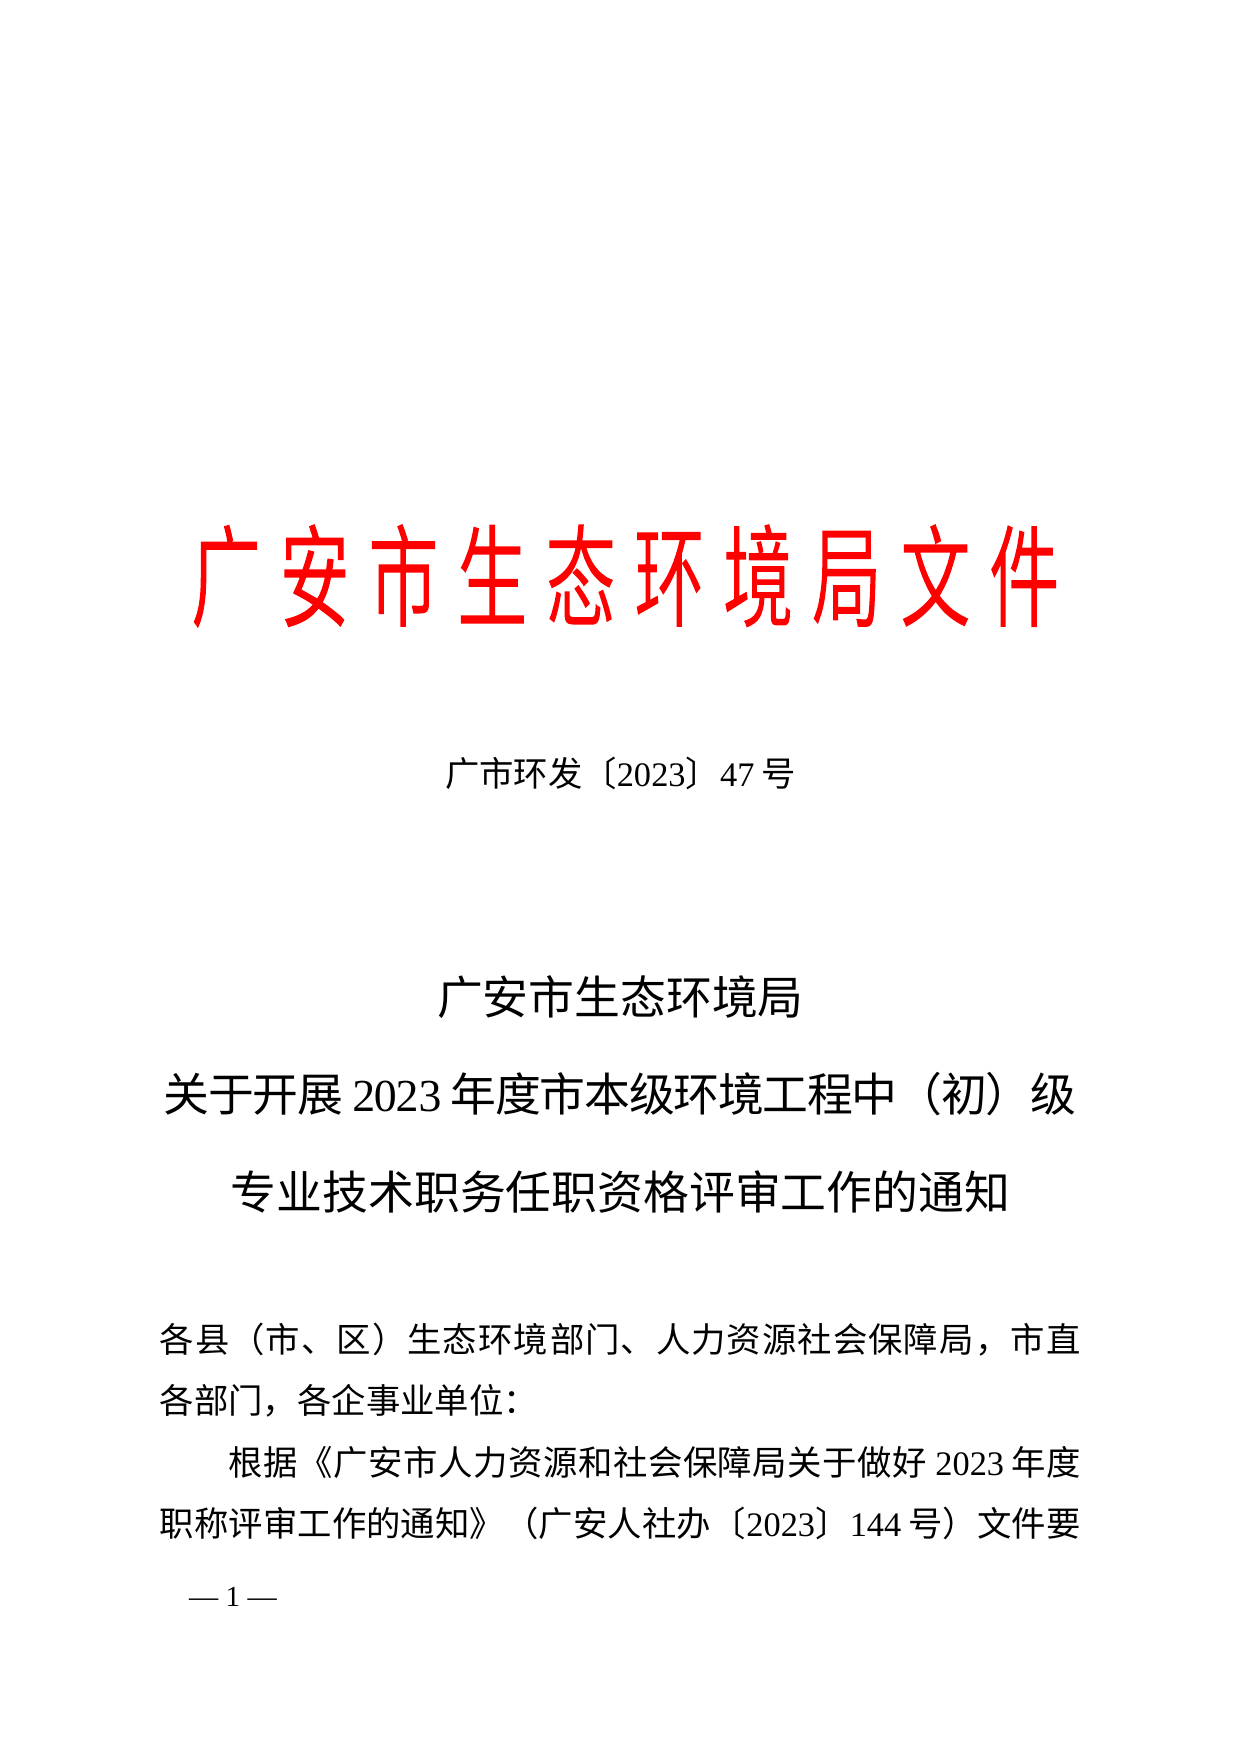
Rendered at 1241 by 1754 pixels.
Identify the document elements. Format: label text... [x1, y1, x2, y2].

text 关于开展2023年度市本级环境工程中（初）级专业技术职务任职资格评审工作的通知 [159, 1043, 1081, 1238]
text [159, 1426, 1081, 1549]
text 广市环发〔2023〕47号 [159, 731, 1081, 800]
text 广安市生态环境局 [159, 946, 1081, 1043]
text 各县（市、区）生态环境部门、人力资源社会保障局，市直各部门，各企事业单位： [159, 1303, 1081, 1426]
